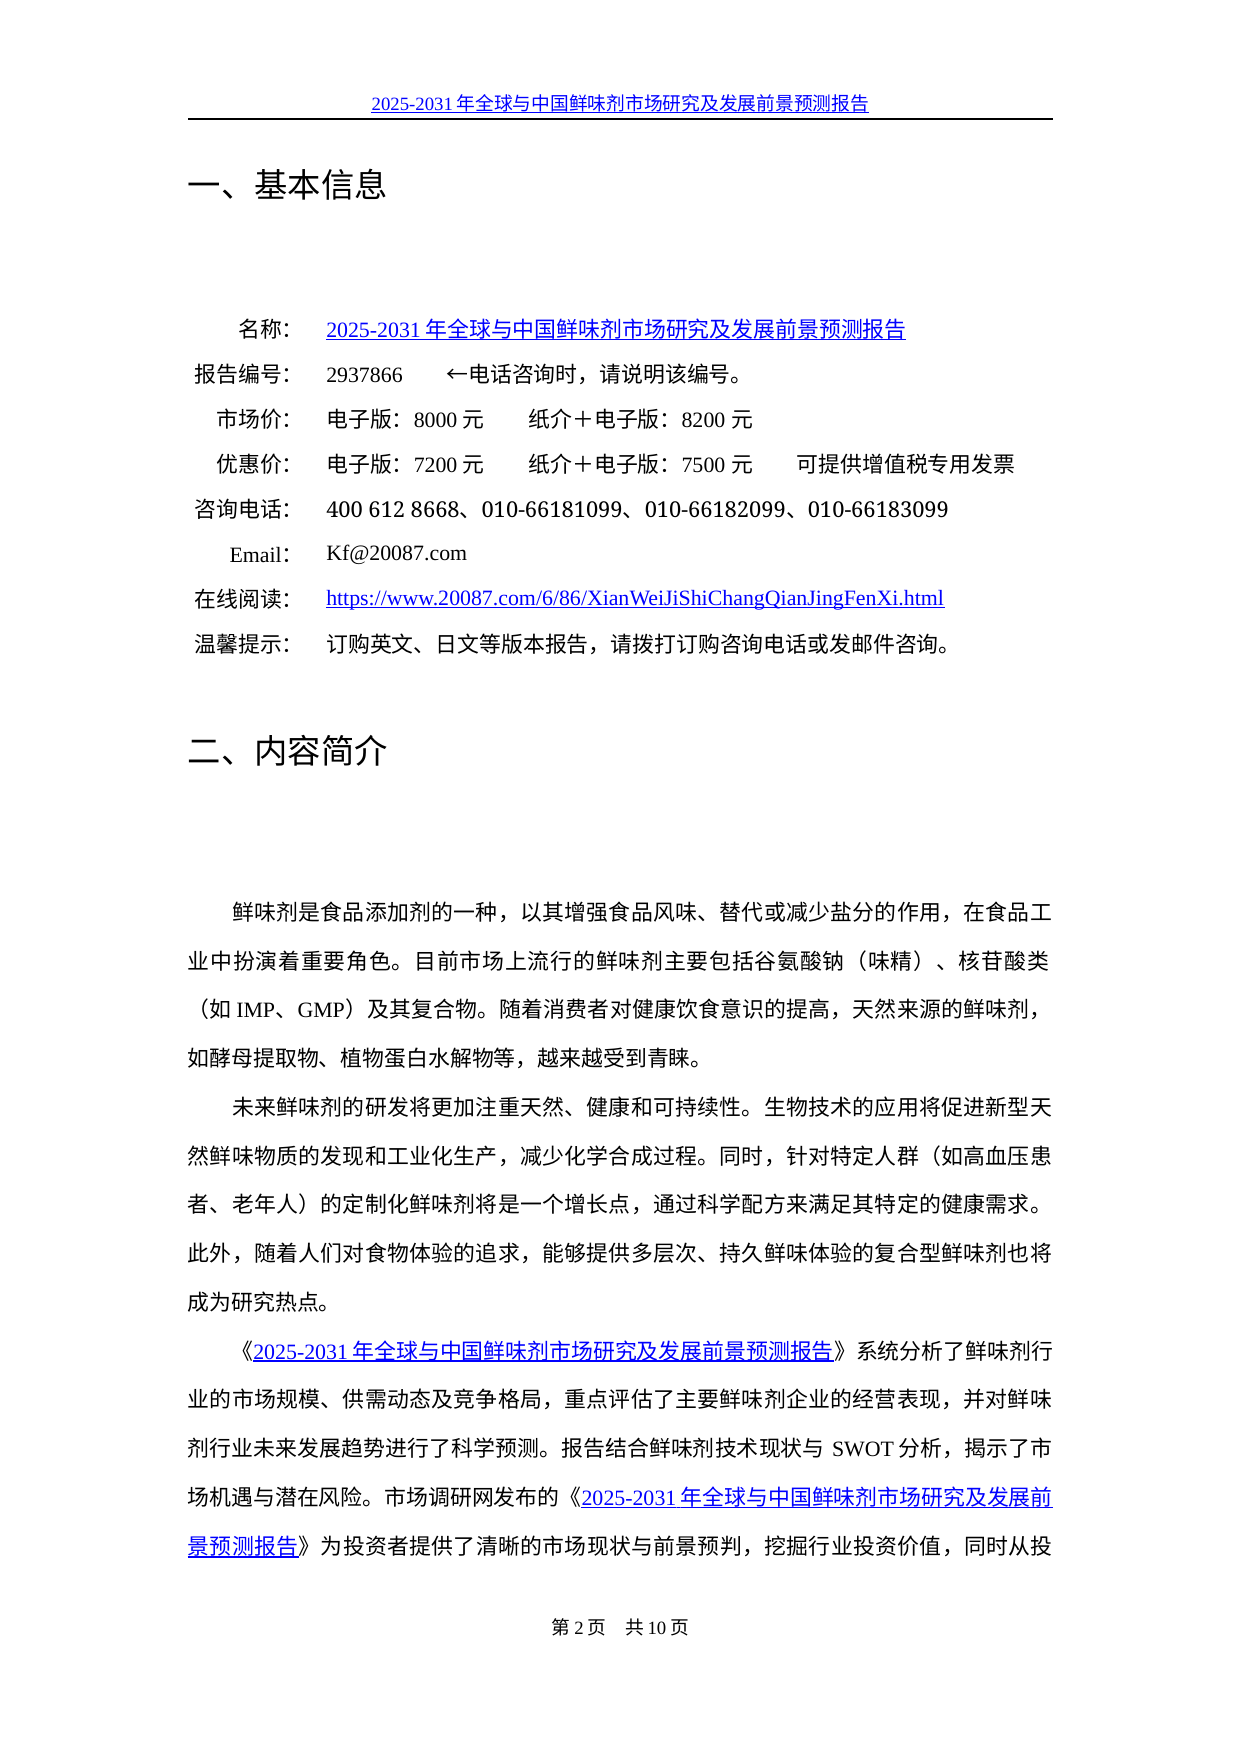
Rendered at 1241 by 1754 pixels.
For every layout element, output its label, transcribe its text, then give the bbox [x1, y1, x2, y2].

table_cell 温馨提示： [167, 627, 315, 672]
table_cell 优惠价： [167, 447, 315, 492]
table_cell 报告编号： [167, 357, 315, 402]
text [187, 894, 1053, 1561]
table_cell 订购英文、日文等版本报告，请拨打订购咨询电话或发邮件咨询。 [315, 627, 1073, 672]
title 二、内容简介 [187, 717, 1053, 782]
table_cell 400 612 8668、010-66181099、010-66182099、010-66183099 [315, 492, 1073, 537]
table_cell 在线阅读： [167, 582, 315, 627]
table_cell 电子版：7200 元 纸介＋电子版：7500 元 可提供增值税专用发票 [315, 447, 1073, 492]
table_cell Email： [167, 537, 315, 582]
table_header 名称： [167, 312, 315, 357]
table_cell 市场价： [167, 402, 315, 447]
table_header 2025-2031年全球与中国鲜味剂市场研究及发展前景预测报告 [315, 312, 1073, 357]
title 一、基本信息 [187, 150, 1053, 215]
table_cell 2937866 ←电话咨询时，请说明该编号。 [315, 357, 1073, 402]
table_cell 咨询电话： [167, 492, 315, 537]
table_cell Kf@20087.com [315, 537, 1073, 582]
table_cell [315, 582, 1073, 627]
table_cell 电子版：8000 元 纸介＋电子版：8200 元 [315, 402, 1073, 447]
